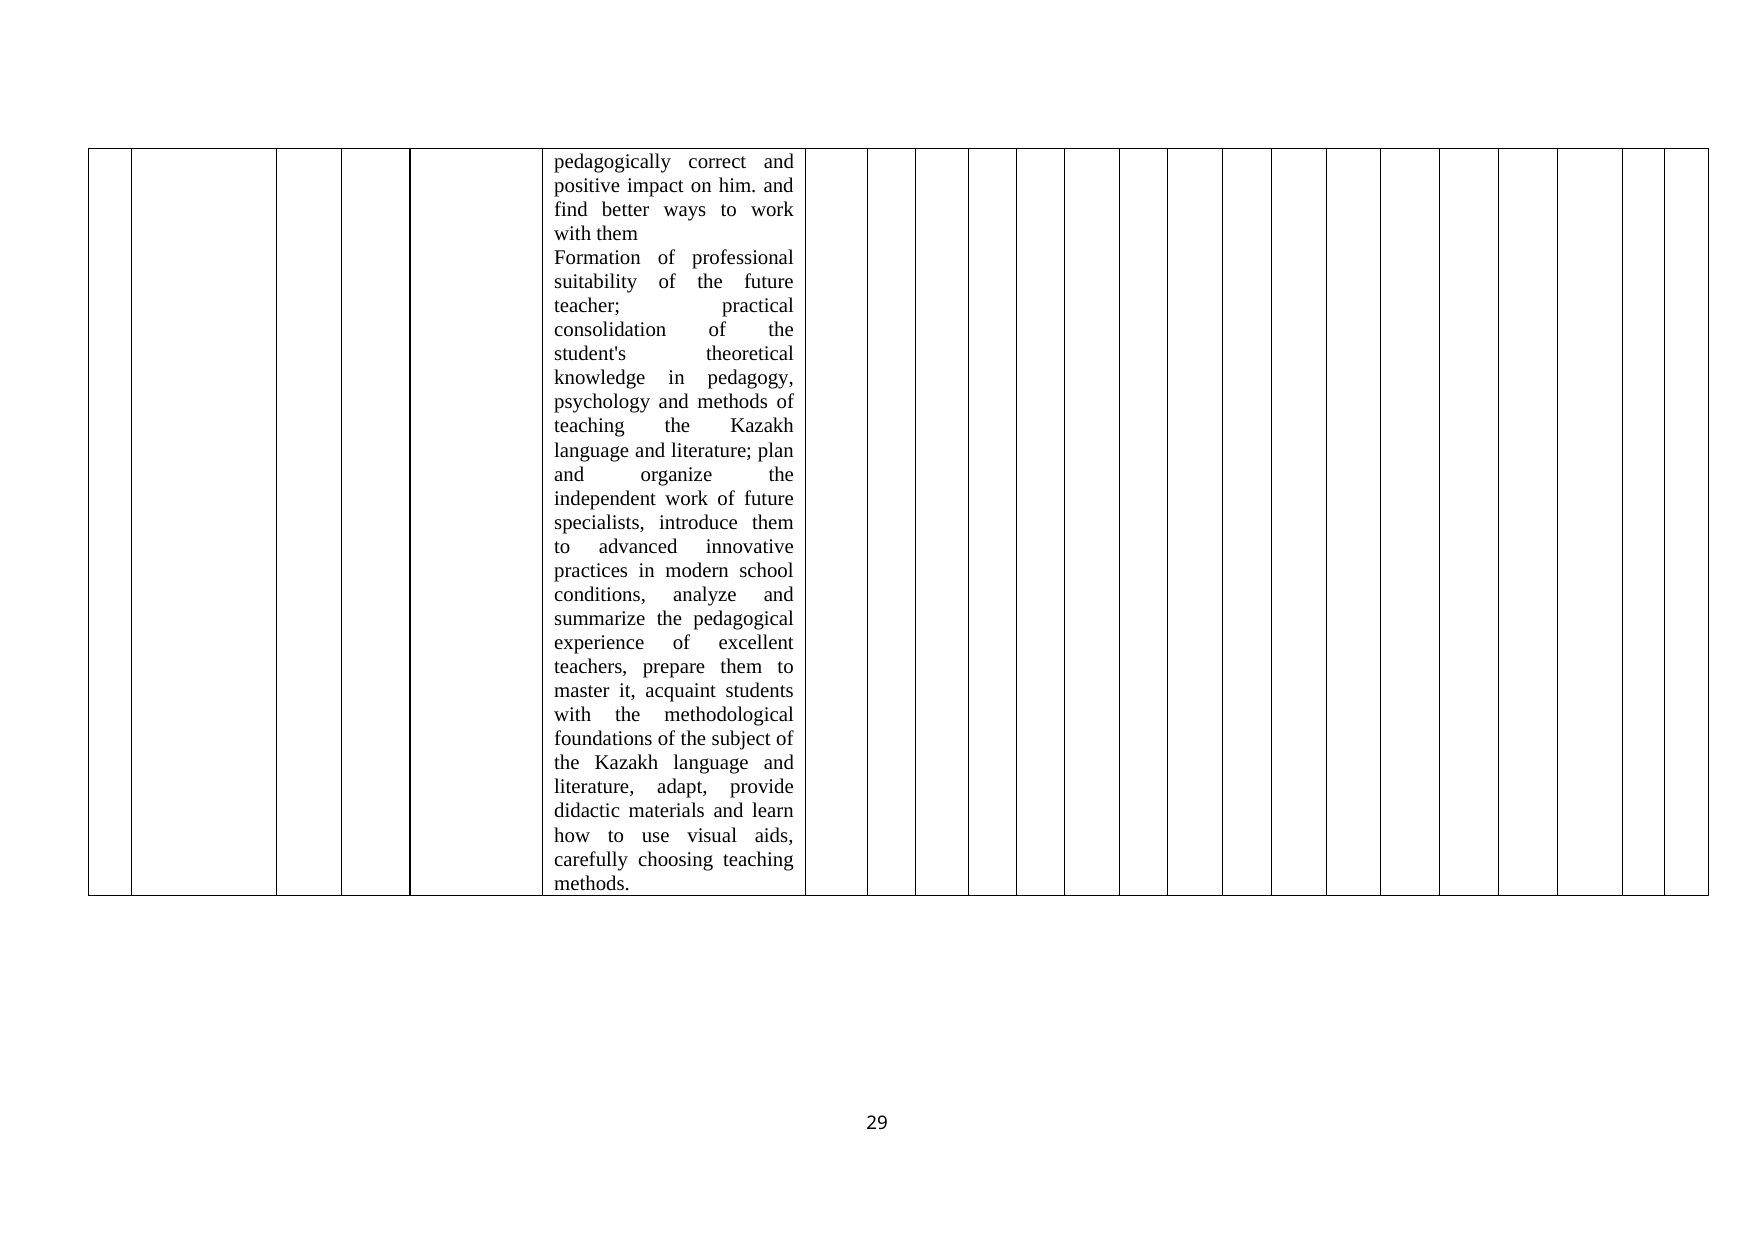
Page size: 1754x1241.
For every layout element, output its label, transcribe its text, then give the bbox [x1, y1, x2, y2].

table_cell [1223, 149, 1271, 895]
table_cell [1623, 149, 1664, 895]
table_cell [1065, 149, 1119, 895]
table_cell [969, 149, 1016, 895]
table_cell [543, 149, 805, 895]
table_cell 6 [806, 149, 867, 895]
table_cell [1120, 149, 1167, 895]
table_cell КП [277, 149, 341, 895]
table_cell [1381, 149, 1439, 895]
table_cell [342, 149, 409, 895]
table_cell [868, 149, 915, 895]
table_cell [1017, 149, 1064, 895]
table_cell [1327, 149, 1380, 895]
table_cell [411, 149, 542, 895]
table_cell [1665, 149, 1708, 895]
table_cell [1272, 149, 1326, 895]
table_cell [1440, 149, 1498, 895]
table_cell [1499, 149, 1557, 895]
table_cell [1168, 149, 1222, 895]
table_cell [1558, 149, 1622, 895]
table_cell [916, 149, 968, 895]
